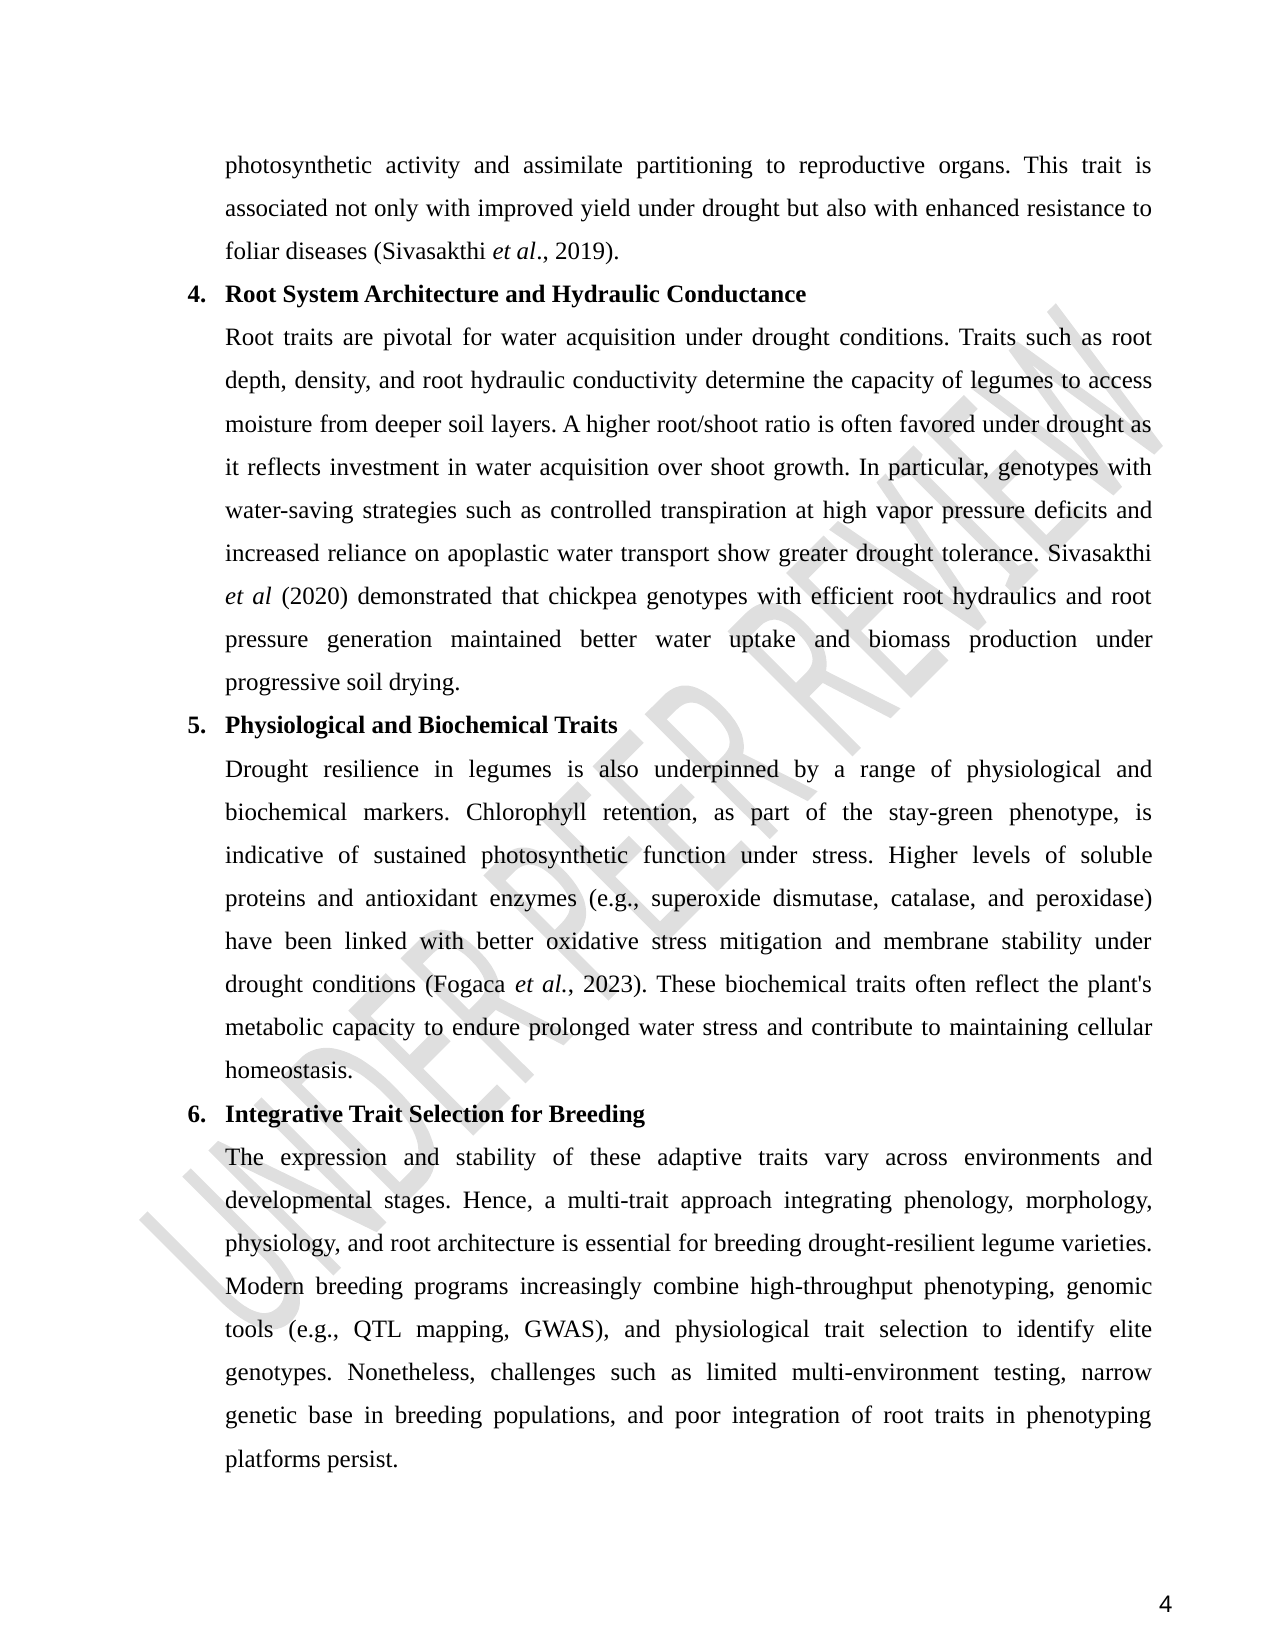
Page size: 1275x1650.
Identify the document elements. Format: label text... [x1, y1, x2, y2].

list The expression and stability of these adaptive traits vary across environments and developmental stages. Hence, a multi-trait approach integrating phenology, morphology, physiology, and root architecture is essential for breeding drought-resilient legume varieties. Modern breeding programs increasingly combine high-throughput phenotyping, genomic tools (e.g., QTL mapping, GWAS), and physiological trait selection to identify elite genotypes. Nonetheless, challenges such as limited multi-environment testing, narrow genetic base in breeding populations, and poor integration of root traits in phenotyping platforms persist. [225, 1142, 1153, 1472]
list Physiological and Biochemical Traits [187, 711, 1153, 739]
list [225, 150, 1153, 265]
list Drought resilience in legumes is also underpinned by a range of physiological and biochemical markers. Chlorophyll retention, as part of the stay-green phenotype, is indicative of sustained photosynthetic function under stress. Higher levels of soluble proteins and antioxidant enzymes (e.g., superoxide dismutase, catalase, and peroxidase) have been linked with better oxidative stress mitigation and membrane stability under drought conditions (Fogaca et al., 2023). These biochemical traits often reflect the plant's metabolic capacity to endure prolonged water stress and contribute to maintaining cellular homeostasis. [225, 754, 1153, 1084]
list Root System Architecture and Hydraulic Conductance [187, 279, 1153, 308]
list Integrative Trait Selection for Breeding [187, 1099, 1153, 1127]
list Root traits are pivotal for water acquisition under drought conditions. Traits such as root depth, density, and root hydraulic conductivity determine the capacity of legumes to access moisture from deeper soil layers. A higher root/shoot ratio is often favored under drought as it reflects investment in water acquisition over shoot growth. In particular, genotypes with water-saving strategies such as controlled transpiration at high vapor pressure deficits and increased reliance on apoplastic water transport show greater drought tolerance. Sivasakthi et al (2020) demonstrated that chickpea genotypes with efficient root hydraulics and root pressure generation maintained better water uptake and biomass production under progressive soil drying. [225, 322, 1153, 696]
